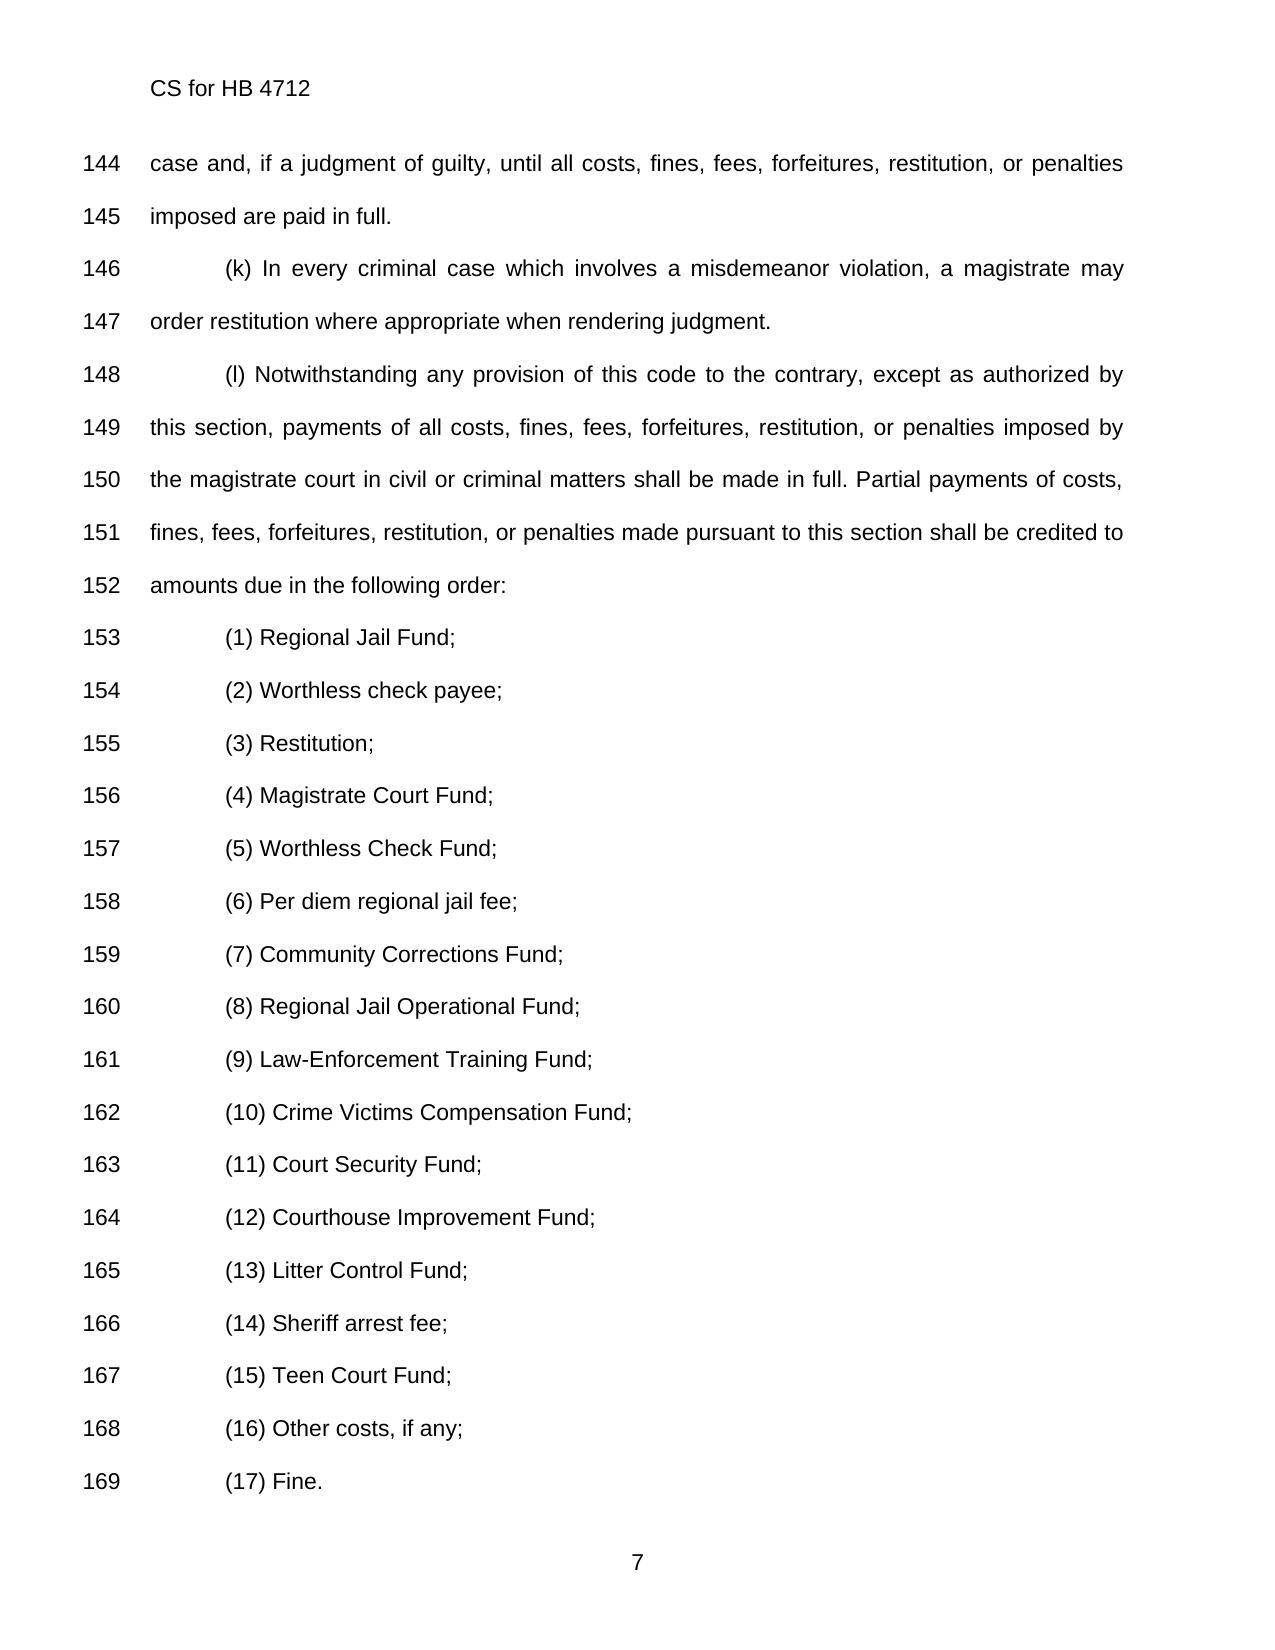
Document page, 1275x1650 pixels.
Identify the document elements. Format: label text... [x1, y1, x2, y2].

text (1) Regional Jail Fund; [150, 624, 1125, 651]
text (15) Teen Court Fund; [150, 1362, 1125, 1389]
text (17) Fine. [150, 1468, 1125, 1494]
text (2) Worthless check payee; [150, 677, 1125, 703]
text (7) Community Corrections Fund; [150, 941, 1125, 967]
text (l) Notwithstanding any provision of this code to the contrary, except as authorized by this section, payments of all costs, fines, fees, forfeitures, restitution, or penalties imposed by the magistrate court in civil or criminal matters shall be made in full. Partial payments of costs, fines, fees, forfeitures, restitution, or penalties made pursuant to this section shall be credited to amounts due in the following order: [150, 361, 1125, 598]
text (8) Regional Jail Operational Fund; [150, 993, 1125, 1020]
text (14) Sheriff arrest fee; [150, 1309, 1125, 1336]
text (12) Courthouse Improvement Fund; [150, 1204, 1125, 1231]
text (10) Crime Victims Compensation Fund; [150, 1099, 1125, 1125]
text (3) Restitution; [150, 730, 1125, 756]
text (6) Per diem regional jail fee; [150, 888, 1125, 914]
text (4) Magistrate Court Fund; [150, 782, 1125, 809]
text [150, 150, 1125, 229]
text (9) Law-Enforcement Training Fund; [150, 1046, 1125, 1072]
text (k) In every criminal case which involves a misdemeanor violation, a magistrate may order restitution where appropriate when rendering judgment. [150, 255, 1125, 334]
text (13) Litter Control Fund; [150, 1257, 1125, 1283]
text (5) Worthless Check Fund; [150, 835, 1125, 862]
text (11) Court Security Fund; [150, 1151, 1125, 1178]
text (16) Other costs, if any; [150, 1415, 1125, 1441]
